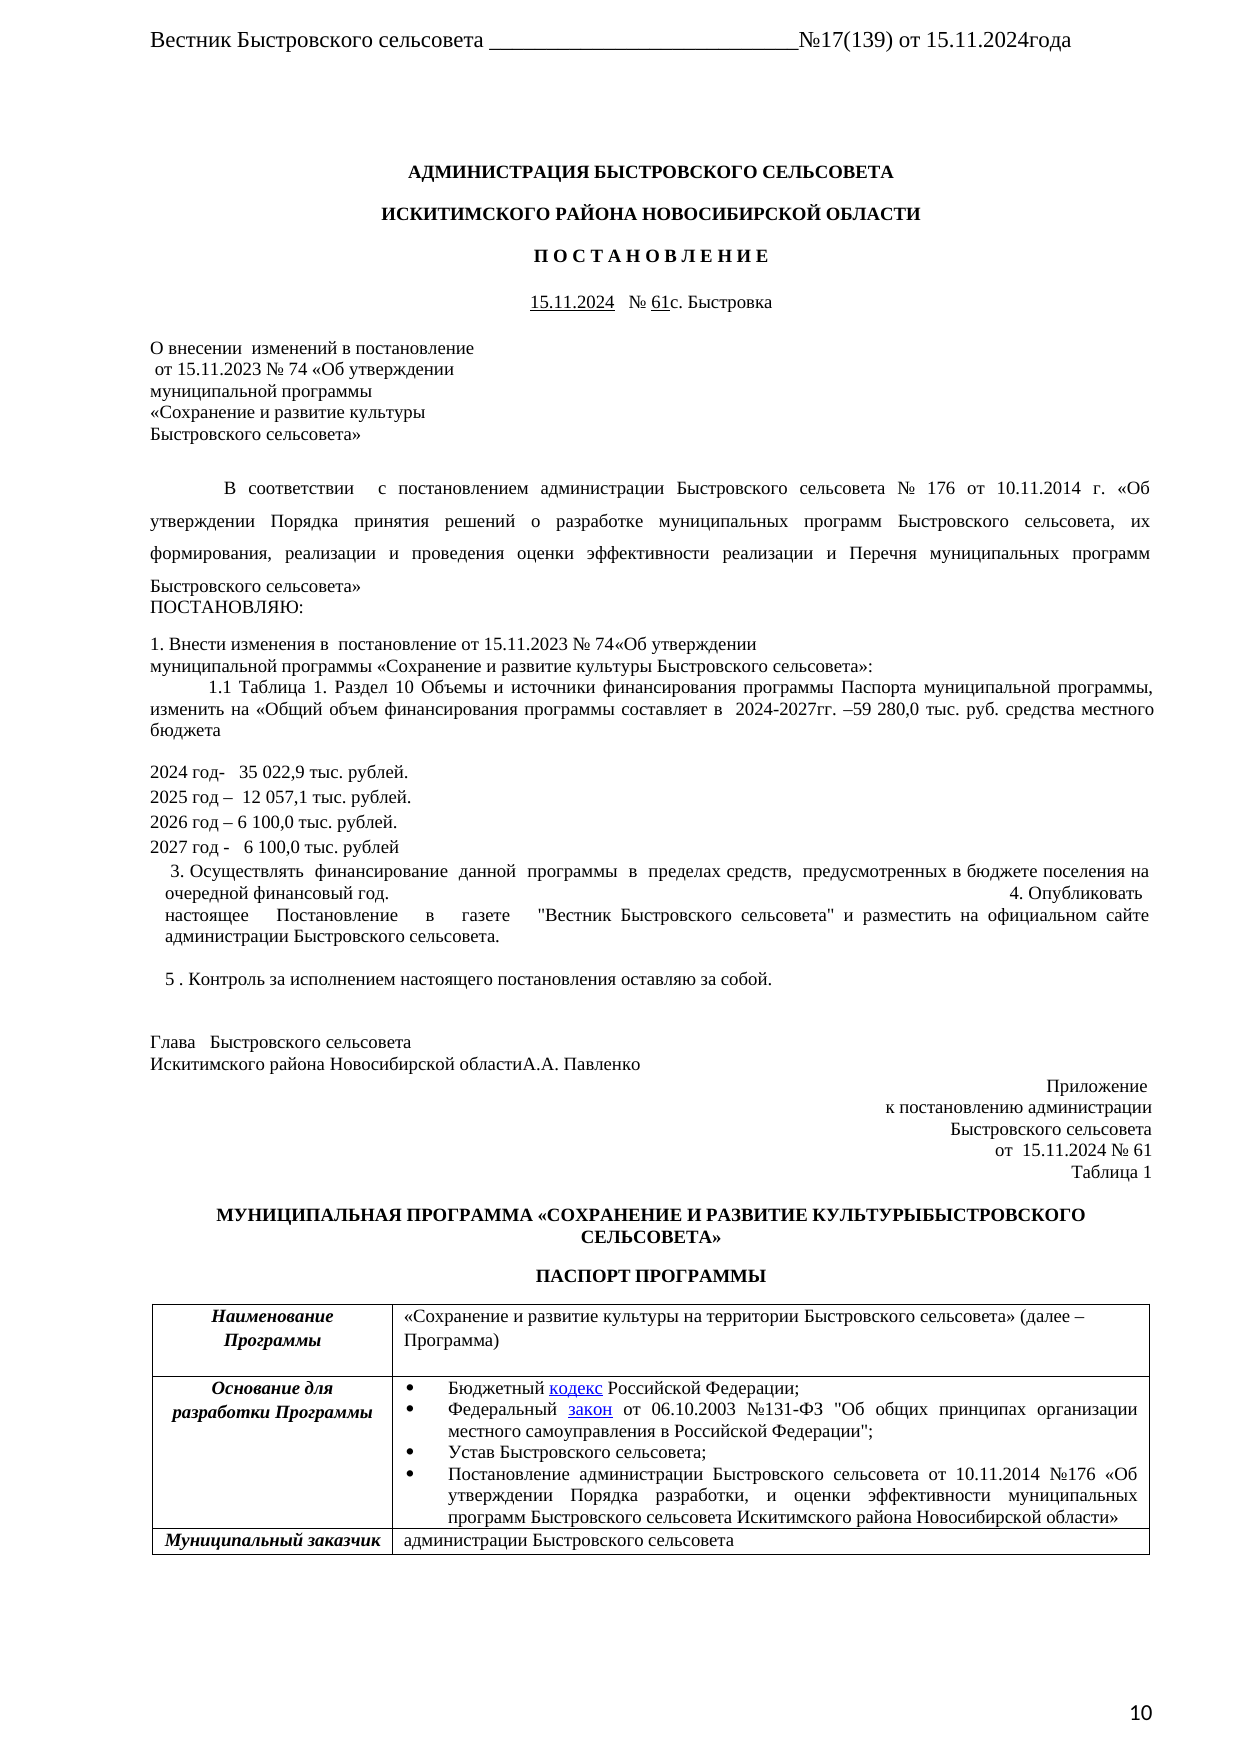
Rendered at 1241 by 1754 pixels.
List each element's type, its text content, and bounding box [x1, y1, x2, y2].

text ИСКИТИМСКОГО РАЙОНА НОВОСИБИРСКОЙ ОБЛАСТИ [150, 203, 1152, 224]
text П О С Т А Н О В Л Е Н И Е [150, 245, 1152, 267]
text 2027 год - 6 100,0 тыс. рублей [150, 836, 1152, 857]
table_header Наименование Программы [153, 1305, 392, 1376]
text О внесении изменений в постановление [150, 337, 1152, 358]
text 2025 год – 12 057,1 тыс. рублей. [150, 786, 1152, 808]
text от 15.11.2023 № 74 «Об утверждении [150, 358, 1152, 380]
text 2026 год – 6 100,0 тыс. рублей. [150, 811, 1152, 832]
text 3. Осуществлять финансирование данной программы в пределах средств, предусмотренных в бюджете поселения на очередной финансовый год. 4. Опубликовать настоящее Постановление в газете "Вестник Быстровского сельсовета" и разместить на официальном сайте администрации Быстровского сельсовета. [165, 860, 1152, 947]
text 1.1 Таблица 1. Раздел 10 Объемы и источники финансирования программы Паспорта муниципальной программы, изменить на «Общий объем финансирования программы составляет в 2024-2027гг. –59 280,0 тыс. руб. средства местного бюджета [150, 676, 1155, 740]
table_header «Сохранение и развитие культуры на территории Быстровского сельсовета» (далее – Программа) [393, 1305, 1149, 1376]
text Глава Быстровского сельсовета [150, 1031, 1152, 1053]
text 5 . Контроль за исполнением настоящего постановления оставляю за собой. [165, 967, 1152, 989]
text «Сохранение и развитие культуры [150, 401, 1152, 423]
text 15.11.2024 № 61с. Быстровка [150, 291, 1152, 313]
text муниципальной программы [150, 380, 1152, 401]
text АДМИНИСТРАЦИЯ БЫСТРОВСКОГО СЕЛЬСОВЕТА [150, 161, 1152, 182]
text В соответствии с постановлением администрации Быстровского сельсовета № 176 от 10.11.2014 г. «Об утверждении Порядка принятия решений о разработке муниципальных программ Быстровского сельсовета, их формирования, реализации и проведения оценки эффективности реализации и Перечня муниципальных программ Быстровского сельсовета» [150, 466, 1152, 596]
text Быстровского сельсовета [150, 1118, 1152, 1139]
text МУНИЦИПАЛЬНАЯ ПРОГРАММА «СОХРАНЕНИЕ И РАЗВИТИЕ КУЛЬТУРЫБЫСТРОВСКОГО СЕЛЬСОВЕТА» [150, 1204, 1152, 1247]
table_cell Бюджетный кодекс Российской Федерации; Федеральный закон от 06.10.2003 №131-ФЗ "Об общих принципах организации местного самоуправления в Российской Федерации"; Устав Быстровского сельсовета; Постановление администрации Быстровского сельсовета от 10.11.2014 №176 «Об утверждении Порядка разработки, и оценки эффективности муниципальных программ Быстровского сельсовета Искитимского района Новосибирской области» [393, 1377, 1149, 1527]
text ПАСПОРТ ПРОГРАММЫ [150, 1264, 1152, 1286]
table_cell Муниципальный заказчик [153, 1529, 392, 1554]
text 1. Внести изменения в постановление от 15.11.2023 № 74«Об утверждении [150, 633, 1152, 655]
text Таблица 1 [150, 1161, 1152, 1182]
text к постановлению администрации [150, 1096, 1152, 1118]
text Быстровского сельсовета» [150, 423, 1152, 444]
text от 15.11.2024 № 61 [150, 1139, 1152, 1161]
text муниципальной программы «Сохранение и развитие культуры Быстровского сельсовета»: [150, 655, 1152, 676]
text ПОСТАНОВЛЯЮ: [150, 596, 1152, 618]
text Искитимского района Новосибирской областиА.А. Павленко [150, 1053, 1152, 1074]
text 2024 год- 35 022,9 тыс. рублей. [150, 761, 1152, 783]
table_cell Основание для разработки Программы [153, 1377, 392, 1527]
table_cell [393, 1529, 1149, 1554]
text Приложение [150, 1074, 1152, 1096]
